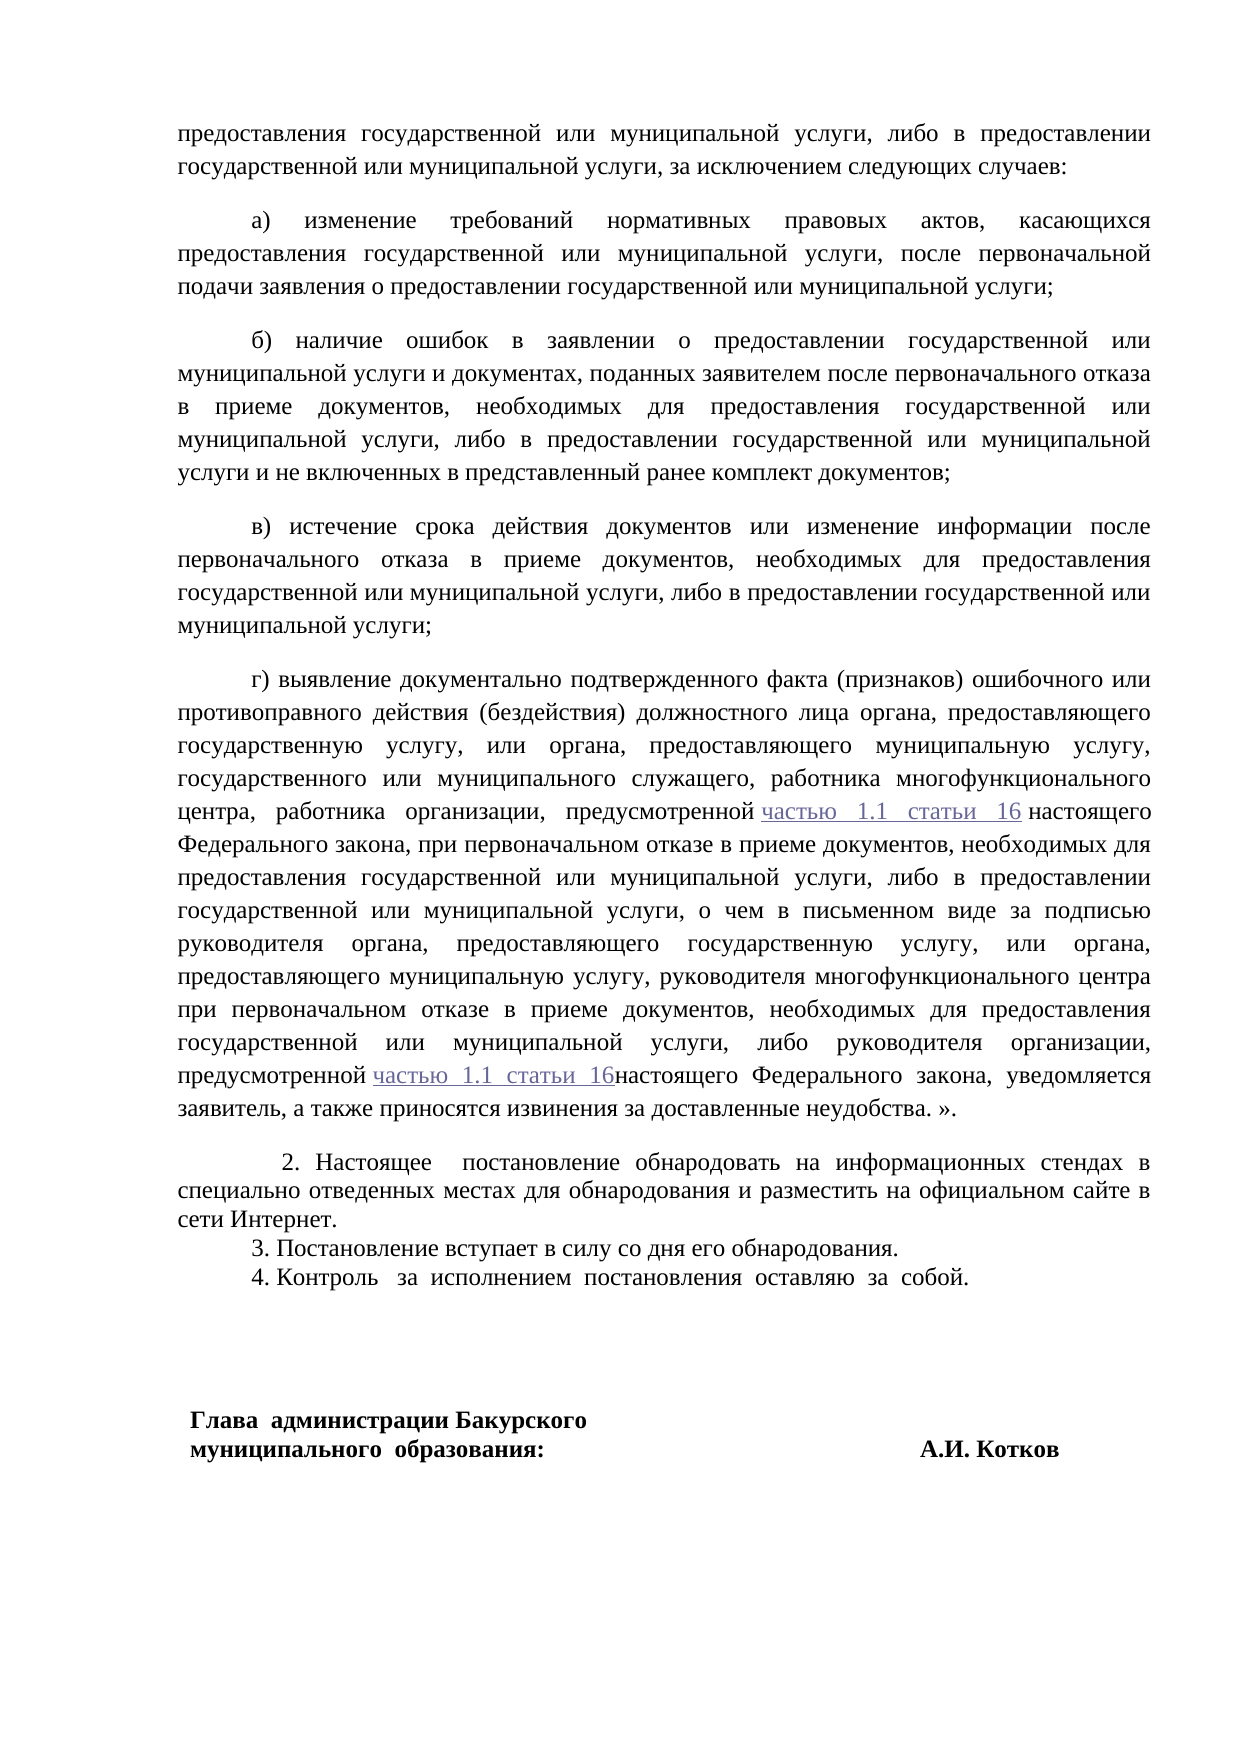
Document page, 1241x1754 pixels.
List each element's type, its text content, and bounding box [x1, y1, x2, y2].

text 4. Контроль за исполнением постановления оставляю за собой. [177, 1262, 1152, 1291]
text а) изменение требований нормативных правовых актов, касающихся предоставления государственной или муниципальной услуги, после первоначальной подачи заявления о предоставлении государственной или муниципальной услуги; [177, 205, 1152, 300]
text в) истечение срока действия документов или изменение информации после первоначального отказа в приеме документов, необходимых для предоставления государственной или муниципальной услуги, либо в предоставлении государственной или муниципальной услуги; [177, 511, 1152, 639]
text 2. Настоящее постановление обнародовать на информационных стендах в специально отведенных местах для обнародования и разместить на официальном сайте в сети Интернет. [177, 1147, 1152, 1233]
text Глава администрации Бакурского [177, 1405, 1152, 1434]
text г) выявление документально подтвержденного факта (признаков) ошибочного или противоправного действия (бездействия) должностного лица органа, предоставляющего государственную услугу, или органа, предоставляющего муниципальную услугу, государственного или муниципального служащего, работника многофункционального центра, работника организации, предусмотренной частью 1.1 статьи 16 настоящего Федерального закона, при первоначальном отказе в приеме документов, необходимых для предоставления государственной или муниципальной услуги, либо в предоставлении государственной или муниципальной услуги, о чем в письменном виде за подписью руководителя органа, предоставляющего государственную услугу, или органа, предоставляющего муниципальную услугу, руководителя многофункционального центра при первоначальном отказе в приеме документов, необходимых для предоставления государственной или муниципальной услуги, либо руководителя организации, предусмотренной частью 1.1 статьи 16настоящего Федерального закона, уведомляется заявитель, а также приносятся извинения за доставленные неудобства. ». [177, 664, 1152, 1122]
text 3. Постановление вступает в силу со дня его обнародования. [177, 1233, 1152, 1262]
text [177, 118, 1152, 180]
text муниципального образования: А.И. Котков [177, 1434, 1152, 1462]
text б) наличие ошибок в заявлении о предоставлении государственной или муниципальной услуги и документах, поданных заявителем после первоначального отказа в приеме документов, необходимых для предоставления государственной или муниципальной услуги, либо в предоставлении государственной или муниципальной услуги и не включенных в представленный ранее комплект документов; [177, 325, 1152, 486]
